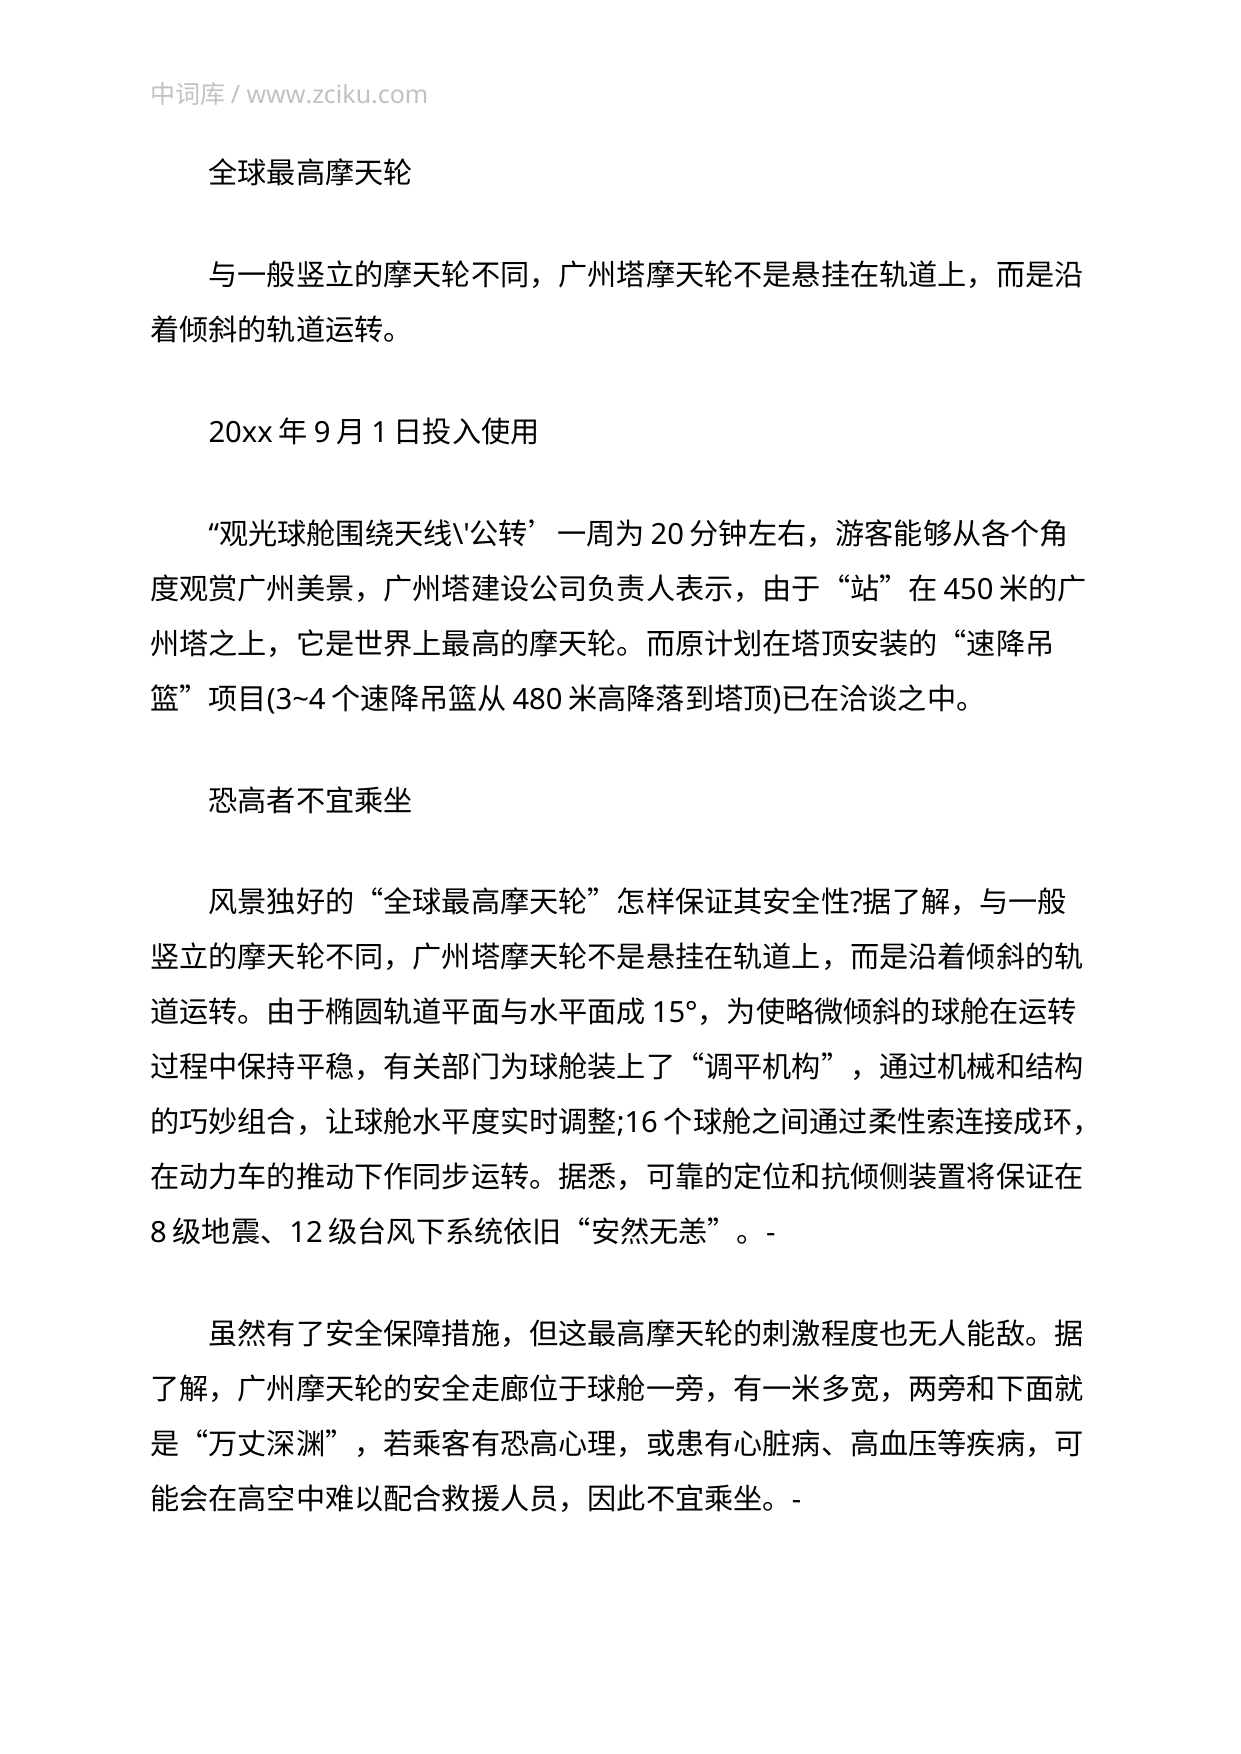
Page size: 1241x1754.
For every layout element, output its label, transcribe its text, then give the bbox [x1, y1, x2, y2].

text “观光球舱围绕天线\'公转’一周为20分钟左右，游客能够从各个角度观赏广州美景，广州塔建设公司负责人表示，由于“站”在450米的广州塔之上，它是世界上最高的摩天轮。而原计划在塔顶安装的“速降吊篮”项目(3~4个速降吊篮从480米高降落到塔顶)已在洽谈之中。 [150, 510, 1090, 718]
text 与一般竖立的摩天轮不同，广州塔摩天轮不是悬挂在轨道上，而是沿着倾斜的轨道运转。 [150, 252, 1090, 349]
text 风景独好的“全球最高摩天轮”怎样保证其安全性?据了解，与一般竖立的摩天轮不同，广州塔摩天轮不是悬挂在轨道上，而是沿着倾斜的轨道运转。由于椭圆轨道平面与水平面成15°，为使略微倾斜的球舱在运转过程中保持平稳，有关部门为球舱装上了“调平机构”，通过机械和结构的巧妙组合，让球舱水平度实时调整;16个球舱之间通过柔性索连接成环，在动力车的推动下作同步运转。据悉，可靠的定位和抗倾侧装置将保证在8级地震、12级台风下系统依旧“安然无恙”。- [150, 879, 1090, 1251]
text 20xx年9月1日投入使用 [150, 408, 1090, 451]
text 恐高者不宜乘坐 [150, 777, 1090, 819]
text 虽然有了安全保障措施，但这最高摩天轮的刺激程度也无人能敌。据了解，广州摩天轮的安全走廊位于球舱一旁，有一米多宽，两旁和下面就是“万丈深渊”，若乘客有恐高心理，或患有心脏病、高血压等疾病，可能会在高空中难以配合救援人员，因此不宜乘坐。- [150, 1311, 1090, 1518]
text 全球最高摩天轮 [150, 150, 1090, 192]
